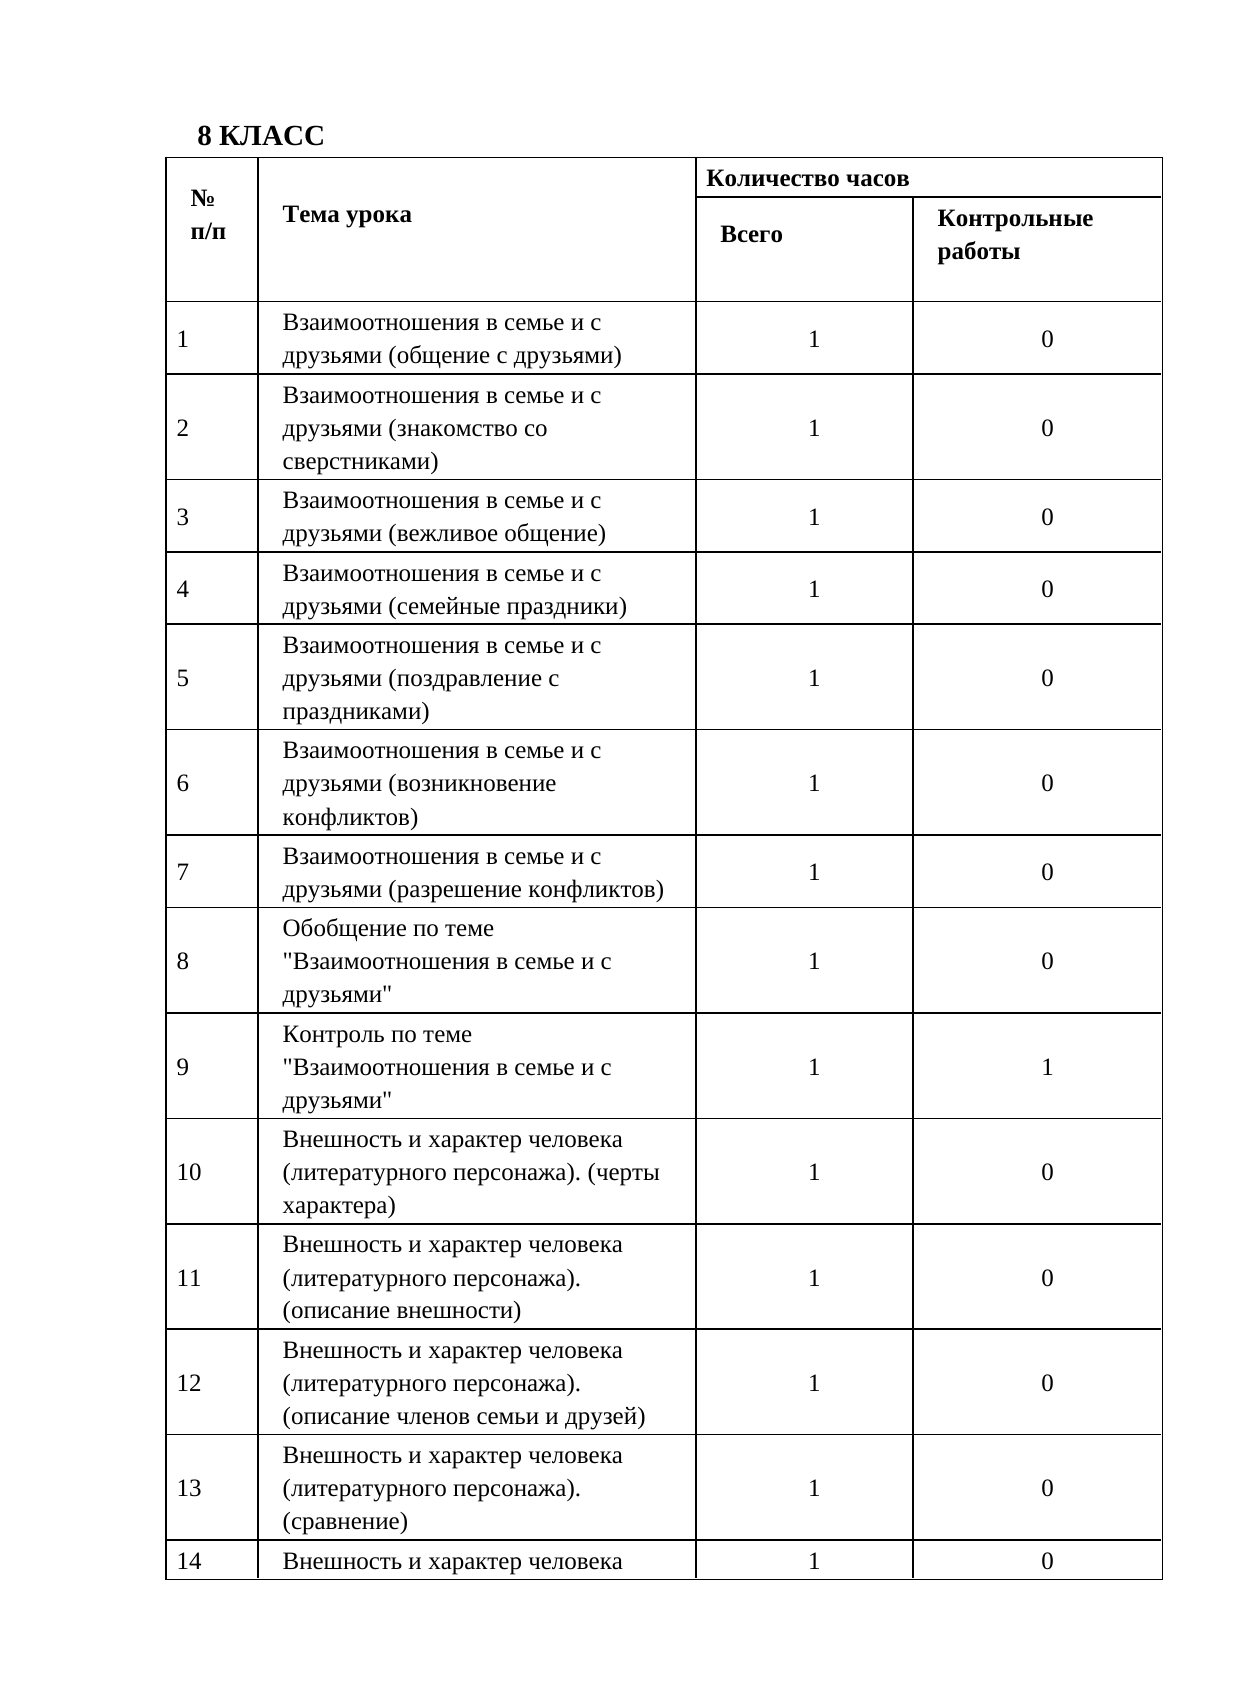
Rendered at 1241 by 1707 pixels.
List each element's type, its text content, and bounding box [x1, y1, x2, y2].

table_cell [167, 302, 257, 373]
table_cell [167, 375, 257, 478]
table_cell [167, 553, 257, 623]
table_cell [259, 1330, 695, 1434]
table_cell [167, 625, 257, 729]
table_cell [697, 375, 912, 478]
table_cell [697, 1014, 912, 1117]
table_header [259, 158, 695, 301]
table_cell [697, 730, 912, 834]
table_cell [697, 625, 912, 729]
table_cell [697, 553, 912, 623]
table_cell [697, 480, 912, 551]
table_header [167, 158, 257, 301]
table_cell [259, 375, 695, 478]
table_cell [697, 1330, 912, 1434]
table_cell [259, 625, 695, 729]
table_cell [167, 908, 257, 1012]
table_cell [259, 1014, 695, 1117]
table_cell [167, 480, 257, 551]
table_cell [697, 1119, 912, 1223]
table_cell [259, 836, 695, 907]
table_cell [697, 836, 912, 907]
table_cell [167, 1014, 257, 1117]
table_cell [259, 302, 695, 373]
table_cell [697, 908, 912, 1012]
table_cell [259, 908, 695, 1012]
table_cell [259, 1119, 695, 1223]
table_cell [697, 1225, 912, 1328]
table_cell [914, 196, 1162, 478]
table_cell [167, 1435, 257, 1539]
text 8 КЛАСС [190, 118, 1152, 152]
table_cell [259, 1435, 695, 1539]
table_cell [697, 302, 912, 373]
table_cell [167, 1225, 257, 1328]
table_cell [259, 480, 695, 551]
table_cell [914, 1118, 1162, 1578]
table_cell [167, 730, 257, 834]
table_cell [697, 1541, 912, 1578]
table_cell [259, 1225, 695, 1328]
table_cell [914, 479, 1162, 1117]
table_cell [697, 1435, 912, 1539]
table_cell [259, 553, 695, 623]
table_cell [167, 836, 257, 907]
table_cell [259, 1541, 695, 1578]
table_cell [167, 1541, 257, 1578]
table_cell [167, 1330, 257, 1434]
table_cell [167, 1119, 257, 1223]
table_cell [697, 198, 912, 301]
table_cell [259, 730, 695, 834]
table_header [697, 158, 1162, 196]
